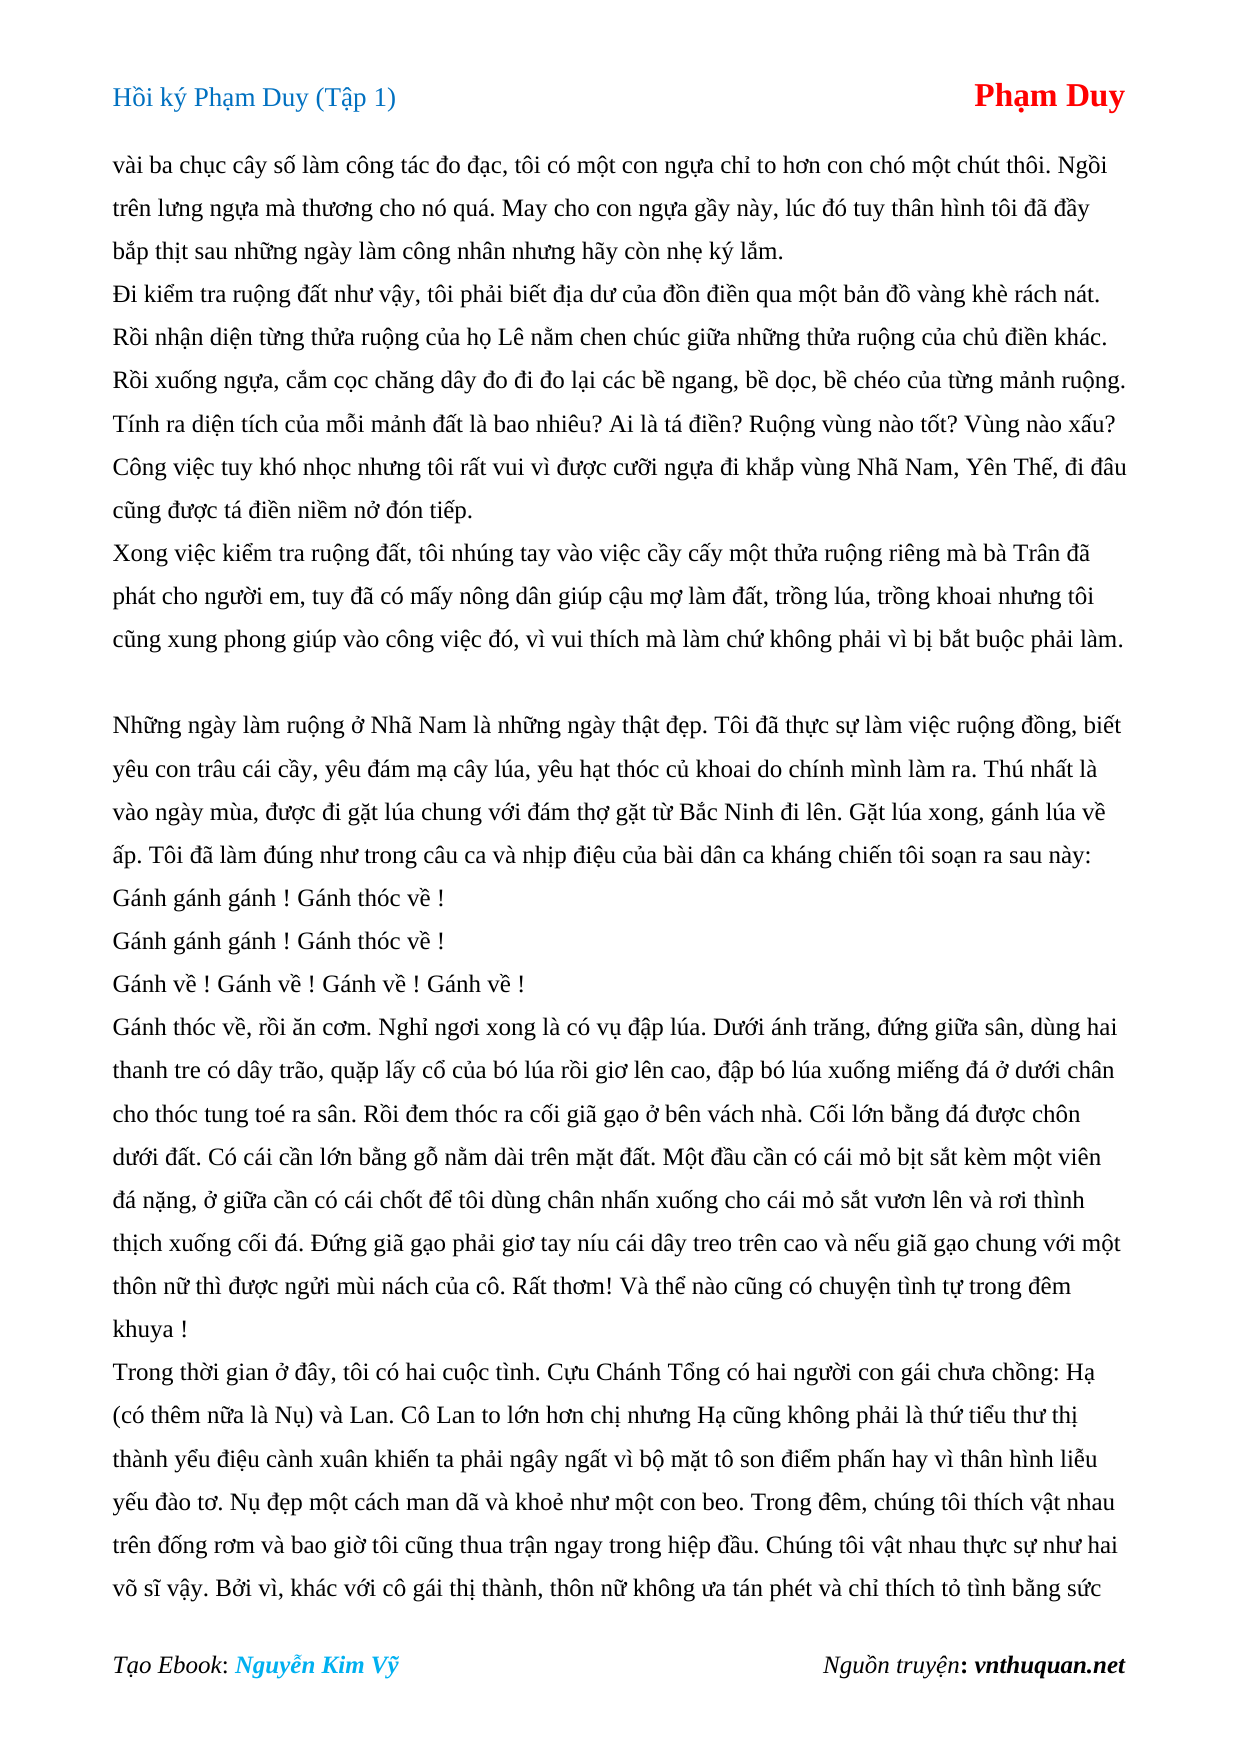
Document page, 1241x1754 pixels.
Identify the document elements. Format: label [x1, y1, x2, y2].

text [112, 150, 1128, 1602]
